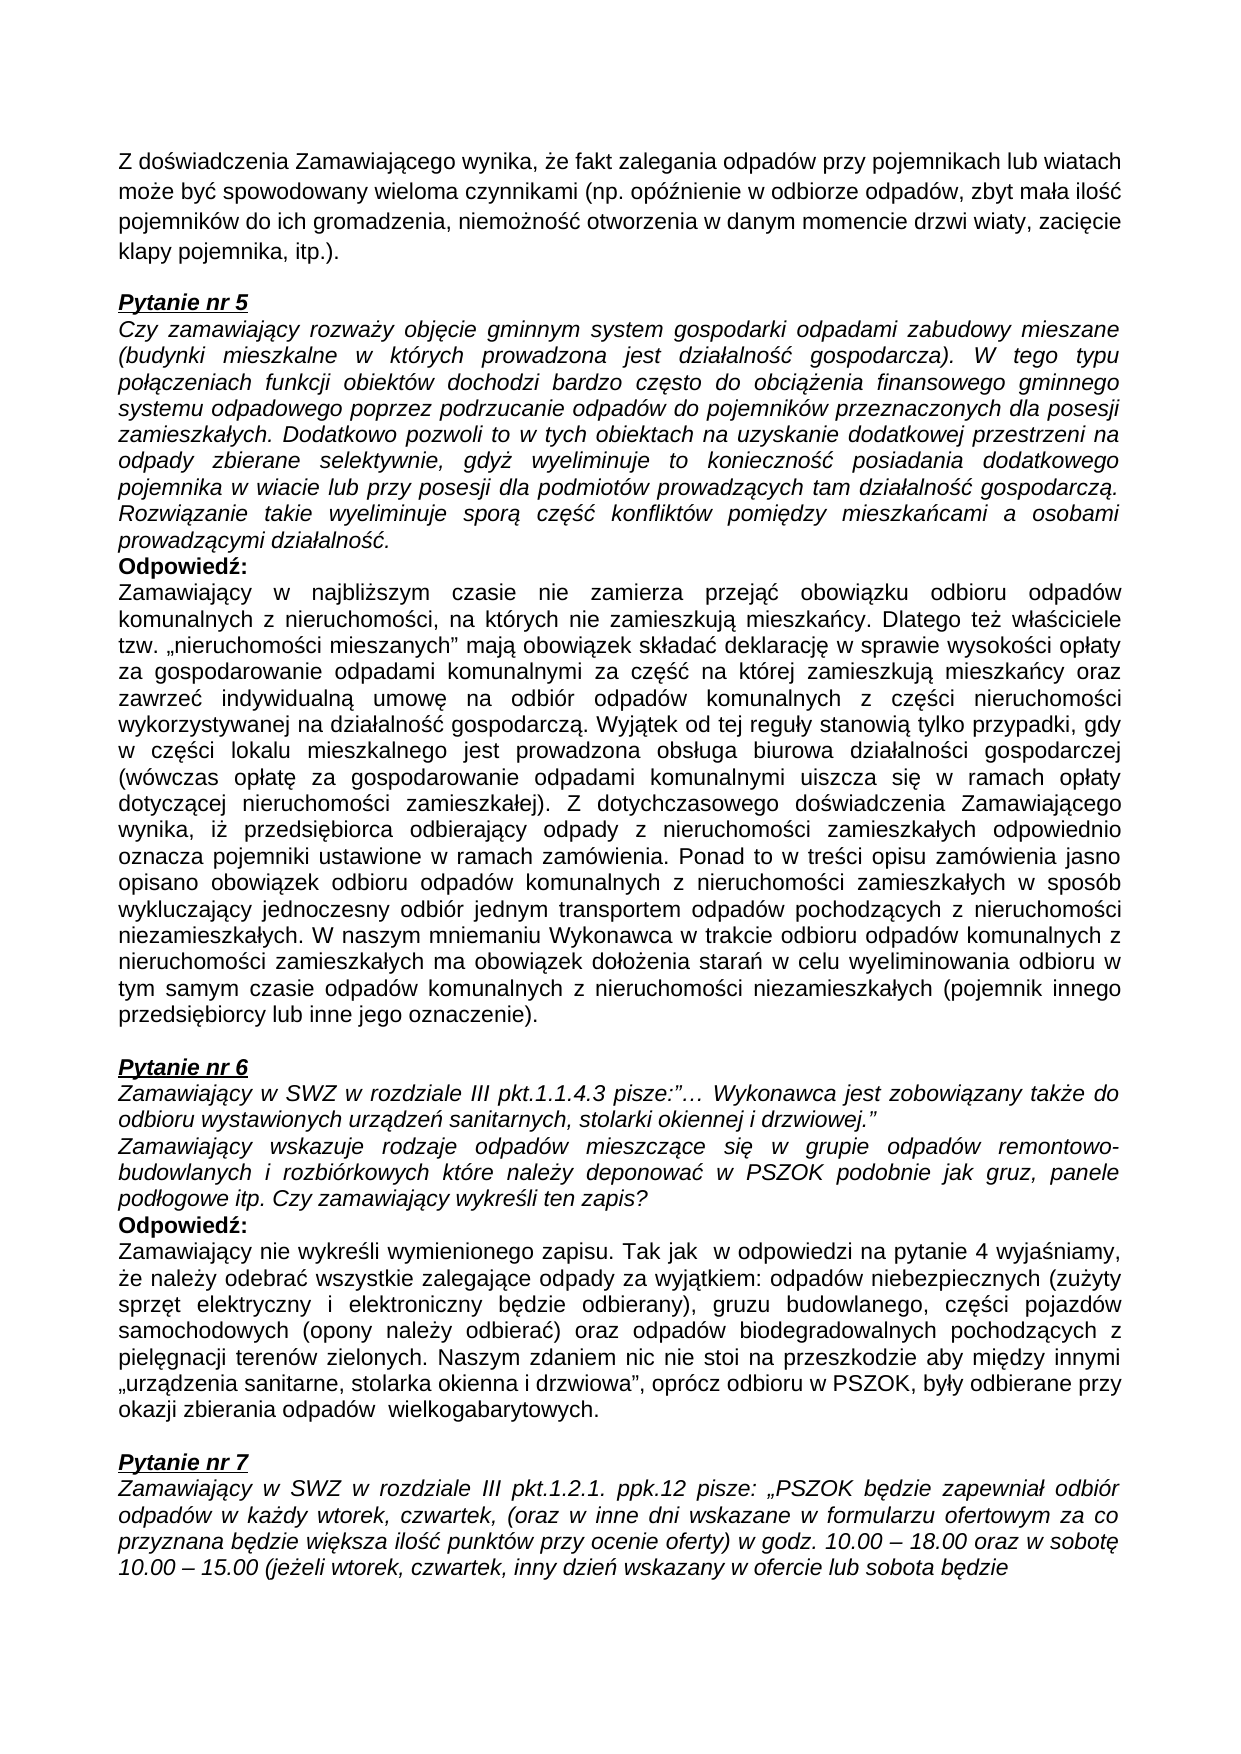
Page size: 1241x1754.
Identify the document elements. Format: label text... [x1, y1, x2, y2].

text Pytanie nr 7 [118, 1449, 1122, 1475]
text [118, 148, 1122, 265]
text Zamawiający w najbliższym czasie nie zamierza przejąć obowiązku odbioru odpadów komunalnych z nieruchomości, na których nie zamieszkują mieszkańcy. Dlatego też właściciele tzw. „nieruchomości mieszanych” mają obowiązek składać deklarację w sprawie wysokości opłaty za gospodarowanie odpadami komunalnymi za część na której zamieszkują mieszkańcy oraz zawrzeć indywidualną umowę na odbiór odpadów komunalnych z części nieruchomości wykorzystywanej na działalność gospodarczą. Wyjątek od tej reguły stanowią tylko przypadki, gdy w części lokalu mieszkalnego jest prowadzona obsługa biurowa działalności gospodarczej (wówczas opłatę za gospodarowanie odpadami komunalnymi uiszcza się w ramach opłaty dotyczącej nieruchomości zamieszkałej). Z dotychczasowego doświadczenia Zamawiającego wynika, iż przedsiębiorca odbierający odpady z nieruchomości zamieszkałych odpowiednio oznacza pojemniki ustawione w ramach zamówienia. Ponad to w treści opisu zamówienia jasno opisano obowiązek odbioru odpadów komunalnych z nieruchomości zamieszkałych w sposób wykluczający jednoczesny odbiór jednym transportem odpadów pochodzących z nieruchomości niezamieszkałych. W naszym mniemaniu Wykonawca w trakcie odbioru odpadów komunalnych z nieruchomości zamieszkałych ma obowiązek dołożenia starań w celu wyeliminowania odbioru w tym samym czasie odpadów komunalnych z nieruchomości niezamieszkałych (pojemnik innego przedsiębiorcy lub inne jego oznaczenie). [118, 579, 1122, 1027]
text Czy zamawiający rozważy objęcie gminnym system gospodarki odpadami zabudowy mieszane (budynki mieszkalne w których prowadzona jest działalność gospodarcza). W tego typu połączeniach funkcji obiektów dochodzi bardzo często do obciążenia finansowego gminnego systemu odpadowego poprzez podrzucanie odpadów do pojemników przeznaczonych dla posesji zamieszkałych. Dodatkowo pozwoli to w tych obiektach na uzyskanie dodatkowej przestrzeni na odpady zbierane selektywnie, gdyż wyeliminuje to konieczność posiadania dodatkowego pojemnika w wiacie lub przy posesji dla podmiotów prowadzących tam działalność gospodarczą. Rozwiązanie takie wyeliminuje sporą część konfliktów pomiędzy mieszkańcami a osobami prowadzącymi działalność. [118, 316, 1122, 553]
text Pytanie nr 5 [118, 289, 1122, 316]
text Zamawiający wskazuje rodzaje odpadów mieszczące się w grupie odpadów remontowo-budowlanych i rozbiórkowych które należy deponować w PSZOK podobnie jak gruz, panele podłogowe itp. Czy zamawiający wykreśli ten zapis? [118, 1133, 1122, 1212]
text Zamawiający nie wykreśli wymienionego zapisu. Tak jak w odpowiedzi na pytanie 4 wyjaśniamy, że należy odebrać wszystkie zalegające odpady za wyjątkiem: odpadów niebezpiecznych (zużyty sprzęt elektryczny i elektroniczny będzie odbierany), gruzu budowlanego, części pojazdów samochodowych (opony należy odbierać) oraz odpadów biodegradowalnych pochodzących z pielęgnacji terenów zielonych. Naszym zdaniem nic nie stoi na przeszkodzie aby między innymi „urządzenia sanitarne, stolarka okienna i drzwiowa”, oprócz odbioru w PSZOK, były odbierane przy okazji zbierania odpadów wielkogabarytowych. [118, 1238, 1122, 1423]
text Zamawiający w SWZ w rozdziale III pkt.1.2.1. ppk.12 pisze: „PSZOK będzie zapewniał odbiór odpadów w każdy wtorek, czwartek, (oraz w inne dni wskazane w formularzu ofertowym za co przyznana będzie większa ilość punktów przy ocenie oferty) w godz. 10.00 – 18.00 oraz w sobotę 10.00 – 15.00 (jeżeli wtorek, czwartek, inny dzień wskazany w ofercie lub sobota będzie [118, 1475, 1122, 1581]
text Odpowiedź: [118, 1212, 1122, 1238]
text Odpowiedź: [118, 553, 1122, 579]
text Zamawiający w SWZ w rozdziale III pkt.1.1.4.3 pisze:”… Wykonawca jest zobowiązany także do odbioru wystawionych urządzeń sanitarnych, stolarki okiennej i drzwiowej.” [118, 1080, 1122, 1133]
text Pytanie nr 6 [118, 1054, 1122, 1080]
